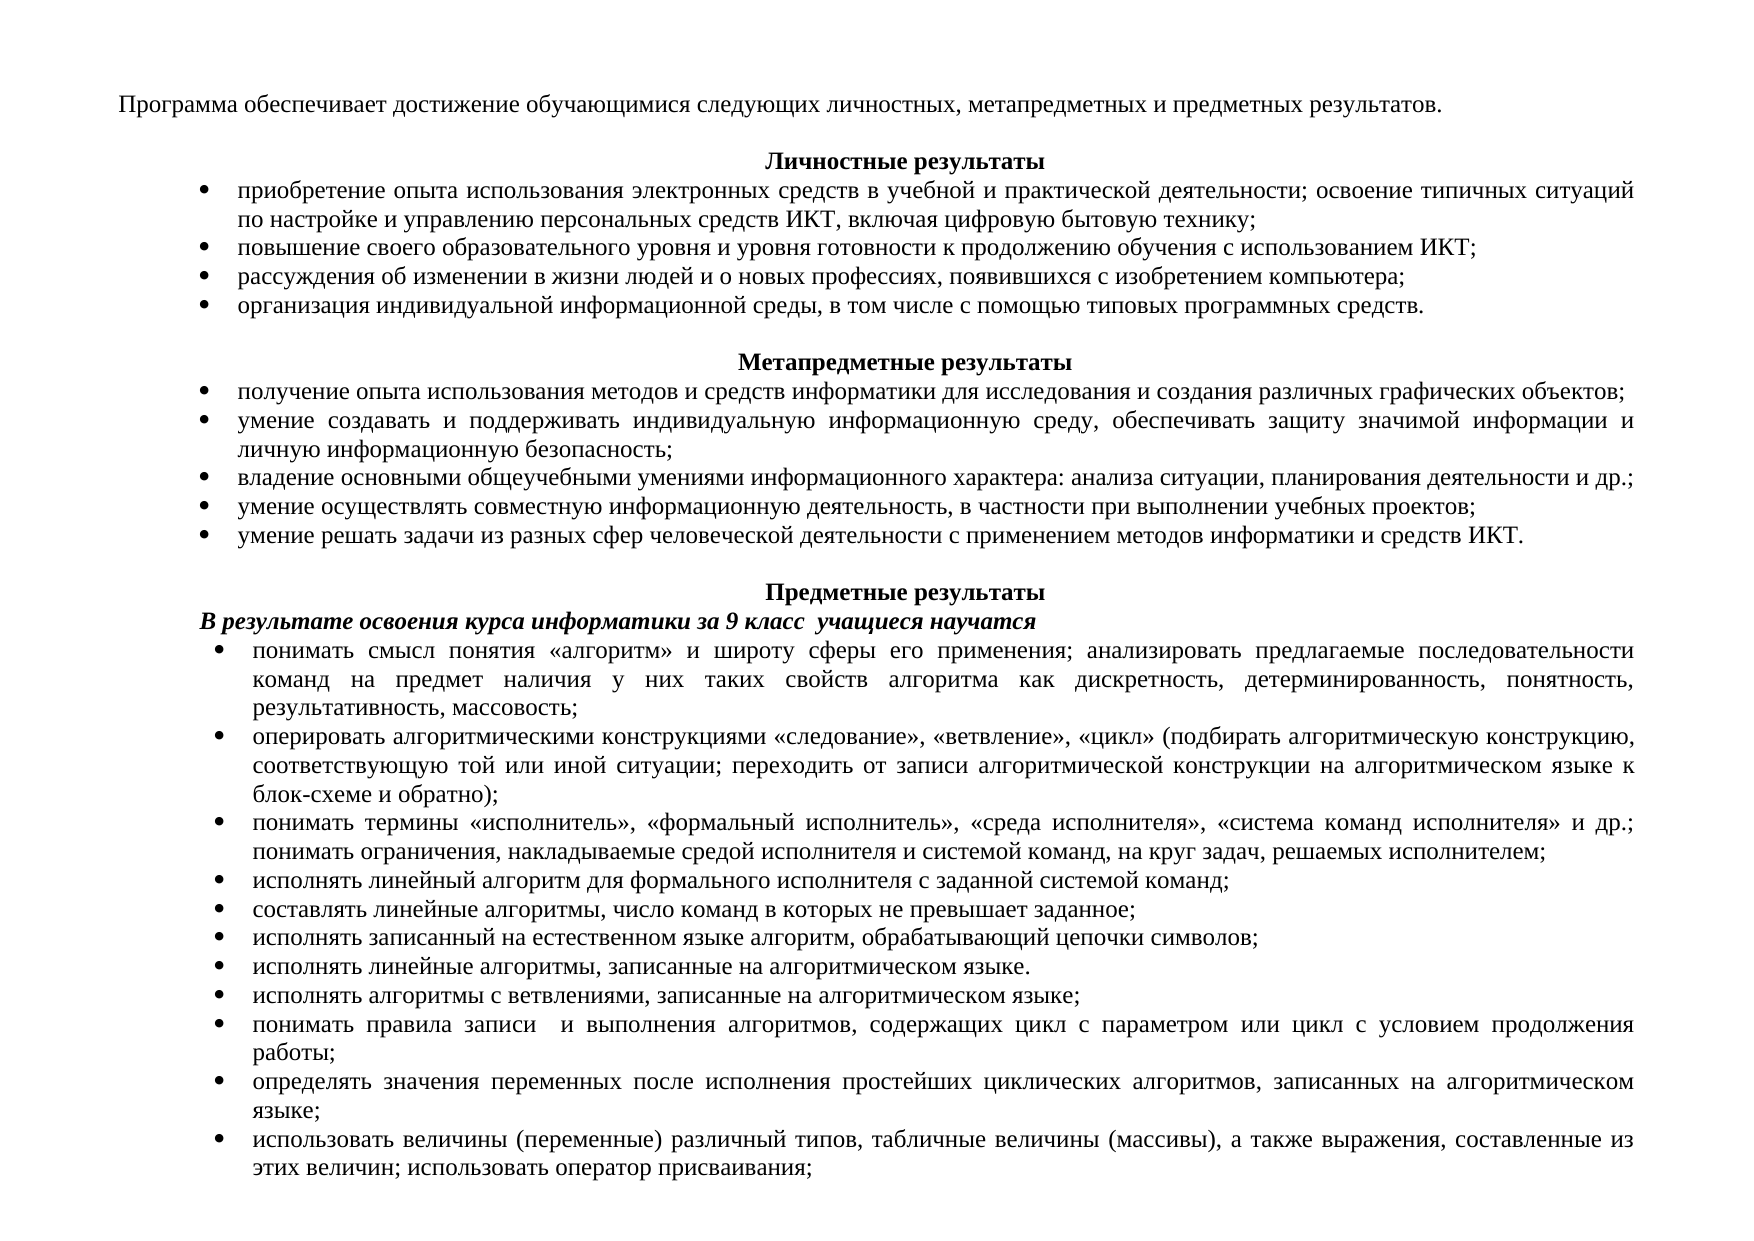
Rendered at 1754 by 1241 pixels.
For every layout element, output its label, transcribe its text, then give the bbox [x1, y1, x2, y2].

list умение создавать и поддерживать индивидуальную информационную среду, обеспечивать защиту значимой информации и личную информационную безопасность; [200, 405, 1636, 462]
list исполнять линейные алгоритмы, записанные на алгоритмическом языке. [215, 951, 1636, 980]
text Программа обеспечивает достижение обучающимися следующих личностных, метапредметных и предметных результатов. [118, 89, 1636, 117]
list исполнять алгоритмы c ветвлениями, записанные на алгоритмическом языке; [215, 980, 1636, 1009]
list определять значения переменных после исполнения простейших циклических алгоритмов, записанных на алгоритмическом языке; [215, 1066, 1636, 1124]
list владение основными общеучебными умениями информационного характера: анализа ситуации, планирования деятельности и др.; [200, 462, 1636, 491]
text Метапредметные результаты [118, 347, 1636, 376]
list понимать термины «исполнитель», «формальный исполнитель», «среда исполнителя», «система команд исполнителя» и др.; понимать ограничения, накладываемые средой исполнителя и системой команд, на круг задач, решаемых исполнителем; [215, 807, 1636, 865]
list исполнять линейный алгоритм для формального исполнителя с заданной системой команд; [215, 865, 1636, 894]
list понимать смысл понятия «алгоритм» и широту сферы его применения; анализировать предлагаемые последовательности команд на предмет наличия у них таких свойств алгоритма как дискретность, детерминированность, понятность, результативность, массовость; [215, 635, 1636, 721]
list рассуждения об изменении в жизни людей и о новых профессиях, появившихся с изобретением компьютера; [200, 261, 1636, 290]
list организация индивидуальной информационной среды, в том числе с помощью типовых программных средств. [200, 290, 1636, 319]
text Личностные результаты [118, 146, 1636, 175]
list приобретение опыта использования электронных средств в учебной и практической деятельности; освоение типичных ситуаций по настройке и управлению персональных средств ИКТ, включая цифровую бытовую технику; [200, 175, 1636, 232]
list умение осуществлять совместную информационную деятельность, в частности при выполнении учебных проектов; [200, 491, 1636, 520]
list использовать величины (переменные) различный типов, табличные величины (массивы), а также выражения, составленные из этих величин; использовать оператор присваивания; [215, 1124, 1636, 1181]
list исполнять записанный на естественном языке алгоритм, обрабатывающий цепочки символов; [215, 922, 1636, 951]
list составлять линейные алгоритмы, число команд в которых не превышает заданное; [215, 894, 1636, 922]
list оперировать алгоритмическими конструкциями «следование», «ветвление», «цикл» (подбирать алгоритмическую конструкцию, соответствующую той или иной ситуации; переходить от записи алгоритмической конструкции на алгоритмическом языке к блок-схеме и обратно); [215, 721, 1636, 807]
list умение решать задачи из разных сфер человеческой деятельности с применением методов информатики и средств ИКТ. [200, 520, 1636, 549]
list понимать правила записи и выполнения алгоритмов, содержащих цикл с параметром или цикл с условием продолжения работы; [215, 1009, 1636, 1066]
text В результате освоения курса информатики за 9 класс учащиеся научатся [118, 606, 1636, 635]
list повышение своего образовательного уровня и уровня готовности к продолжению обучения с использованием ИКТ; [200, 232, 1636, 261]
text Предметные результаты [118, 577, 1636, 606]
list получение опыта использования методов и средств информатики для исследования и создания различных графических объектов; [200, 376, 1636, 405]
